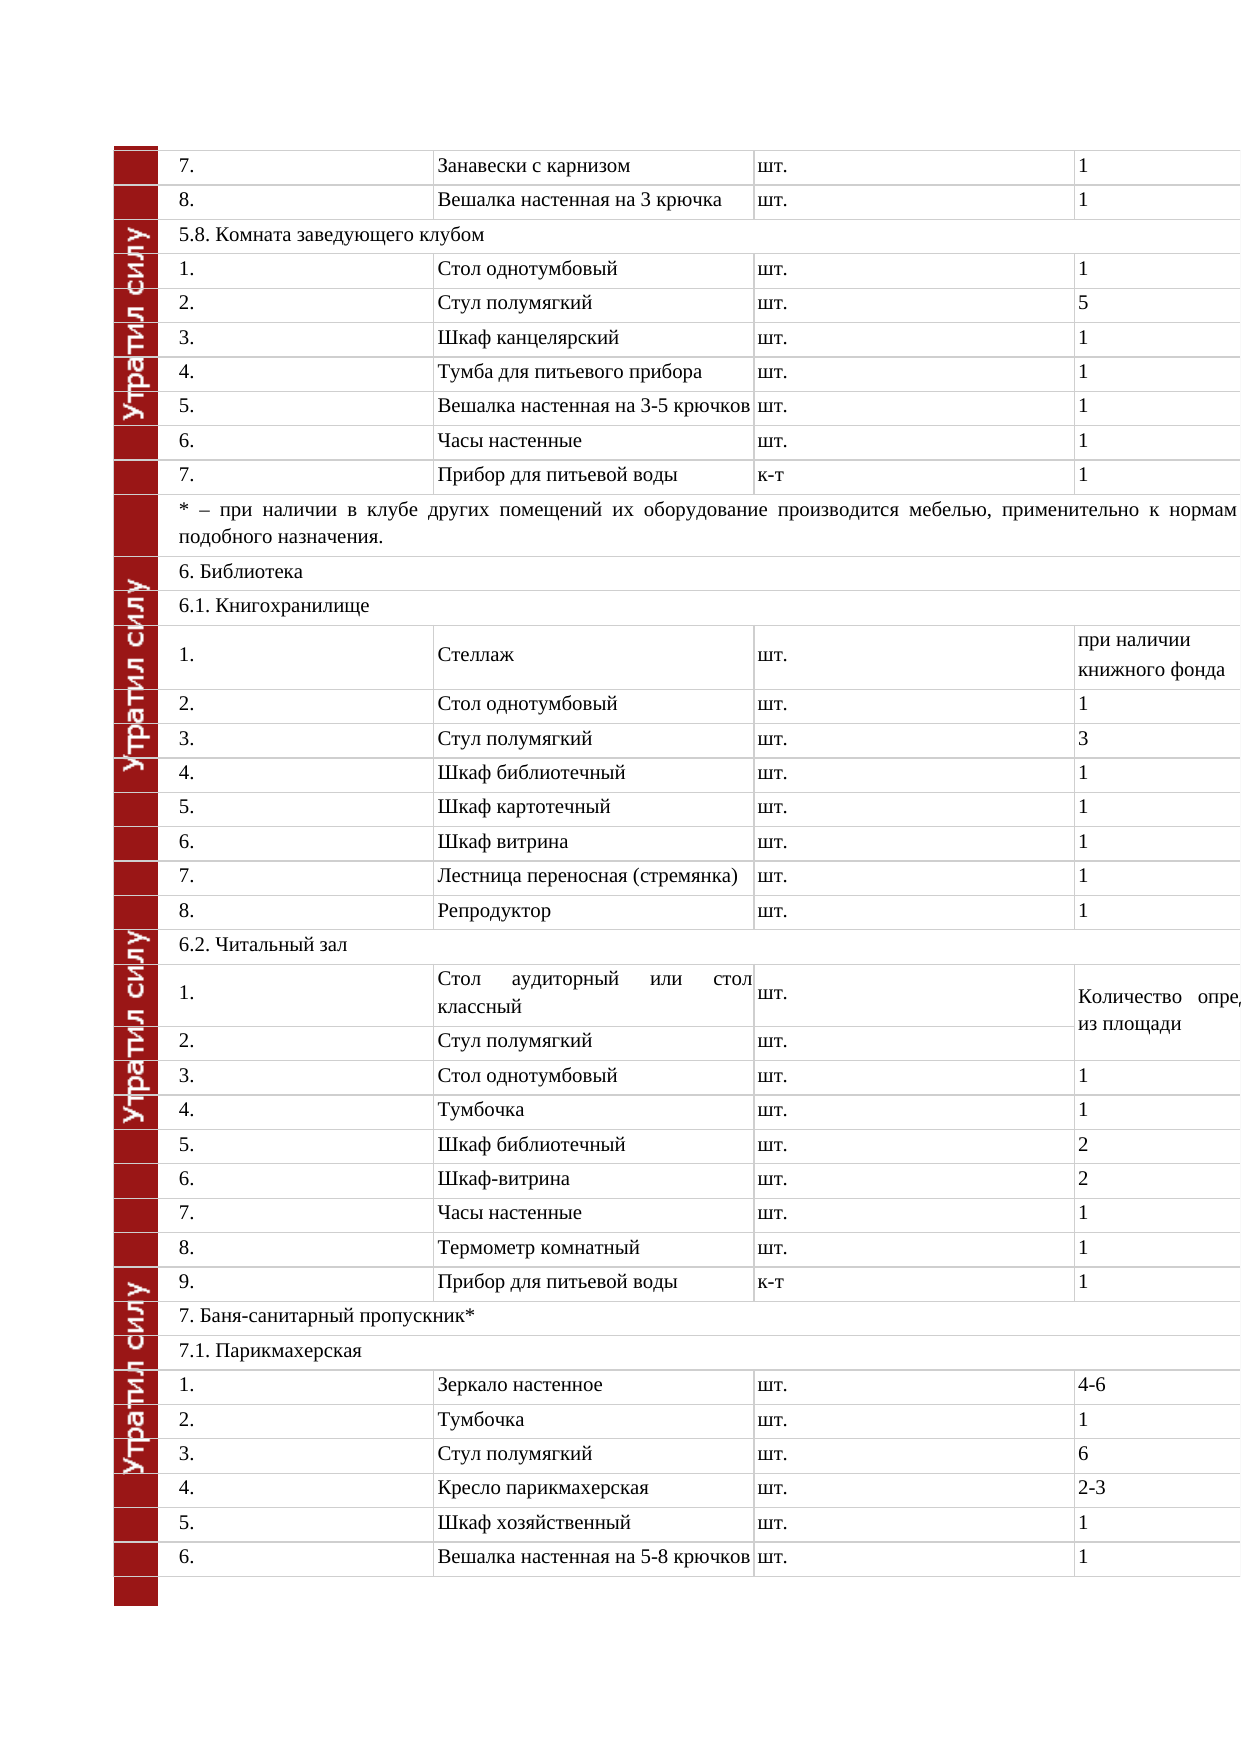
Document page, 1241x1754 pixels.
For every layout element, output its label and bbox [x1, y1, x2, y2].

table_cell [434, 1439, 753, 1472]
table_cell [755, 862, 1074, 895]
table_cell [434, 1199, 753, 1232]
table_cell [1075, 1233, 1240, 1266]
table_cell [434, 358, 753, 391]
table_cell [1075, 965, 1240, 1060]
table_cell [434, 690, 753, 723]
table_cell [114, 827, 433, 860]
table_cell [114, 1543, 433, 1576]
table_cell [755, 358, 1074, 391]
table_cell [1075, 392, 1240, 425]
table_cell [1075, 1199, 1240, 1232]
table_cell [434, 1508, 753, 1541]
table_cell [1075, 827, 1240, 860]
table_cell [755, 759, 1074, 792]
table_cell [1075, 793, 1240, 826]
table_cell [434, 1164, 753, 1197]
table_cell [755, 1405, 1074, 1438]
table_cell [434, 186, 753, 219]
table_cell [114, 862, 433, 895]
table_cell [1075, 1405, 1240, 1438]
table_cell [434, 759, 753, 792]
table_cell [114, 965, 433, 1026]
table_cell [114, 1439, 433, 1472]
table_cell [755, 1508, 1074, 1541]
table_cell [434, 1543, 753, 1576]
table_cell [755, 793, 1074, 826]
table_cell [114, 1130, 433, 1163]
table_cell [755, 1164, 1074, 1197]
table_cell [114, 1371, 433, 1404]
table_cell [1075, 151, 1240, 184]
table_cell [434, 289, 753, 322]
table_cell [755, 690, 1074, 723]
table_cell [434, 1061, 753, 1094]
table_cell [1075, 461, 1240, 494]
picture [114, 1577, 158, 1606]
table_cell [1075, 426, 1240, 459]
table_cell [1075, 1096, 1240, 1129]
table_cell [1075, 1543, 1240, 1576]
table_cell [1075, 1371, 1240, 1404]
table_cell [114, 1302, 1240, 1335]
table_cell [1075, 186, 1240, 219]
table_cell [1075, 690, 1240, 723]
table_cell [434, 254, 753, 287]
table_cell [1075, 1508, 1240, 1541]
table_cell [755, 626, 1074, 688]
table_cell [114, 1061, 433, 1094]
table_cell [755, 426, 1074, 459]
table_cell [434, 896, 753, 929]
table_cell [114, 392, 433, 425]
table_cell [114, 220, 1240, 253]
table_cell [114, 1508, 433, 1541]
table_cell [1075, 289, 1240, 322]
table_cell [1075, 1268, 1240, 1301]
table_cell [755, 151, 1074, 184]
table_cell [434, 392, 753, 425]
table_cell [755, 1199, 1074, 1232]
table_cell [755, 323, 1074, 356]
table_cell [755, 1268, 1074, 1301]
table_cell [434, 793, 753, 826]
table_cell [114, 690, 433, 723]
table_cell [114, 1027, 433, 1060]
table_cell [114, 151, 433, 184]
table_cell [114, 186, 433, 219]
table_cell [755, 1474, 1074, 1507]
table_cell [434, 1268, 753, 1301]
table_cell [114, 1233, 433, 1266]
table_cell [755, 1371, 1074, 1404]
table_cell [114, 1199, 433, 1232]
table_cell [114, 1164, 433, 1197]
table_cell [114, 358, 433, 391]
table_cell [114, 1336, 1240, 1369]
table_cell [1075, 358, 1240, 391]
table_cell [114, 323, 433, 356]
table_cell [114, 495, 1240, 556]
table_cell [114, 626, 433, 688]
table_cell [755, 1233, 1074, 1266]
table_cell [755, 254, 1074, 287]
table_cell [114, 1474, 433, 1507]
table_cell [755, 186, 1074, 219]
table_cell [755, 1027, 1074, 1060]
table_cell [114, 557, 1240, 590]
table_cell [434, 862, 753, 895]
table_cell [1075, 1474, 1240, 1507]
picture [114, 146, 158, 150]
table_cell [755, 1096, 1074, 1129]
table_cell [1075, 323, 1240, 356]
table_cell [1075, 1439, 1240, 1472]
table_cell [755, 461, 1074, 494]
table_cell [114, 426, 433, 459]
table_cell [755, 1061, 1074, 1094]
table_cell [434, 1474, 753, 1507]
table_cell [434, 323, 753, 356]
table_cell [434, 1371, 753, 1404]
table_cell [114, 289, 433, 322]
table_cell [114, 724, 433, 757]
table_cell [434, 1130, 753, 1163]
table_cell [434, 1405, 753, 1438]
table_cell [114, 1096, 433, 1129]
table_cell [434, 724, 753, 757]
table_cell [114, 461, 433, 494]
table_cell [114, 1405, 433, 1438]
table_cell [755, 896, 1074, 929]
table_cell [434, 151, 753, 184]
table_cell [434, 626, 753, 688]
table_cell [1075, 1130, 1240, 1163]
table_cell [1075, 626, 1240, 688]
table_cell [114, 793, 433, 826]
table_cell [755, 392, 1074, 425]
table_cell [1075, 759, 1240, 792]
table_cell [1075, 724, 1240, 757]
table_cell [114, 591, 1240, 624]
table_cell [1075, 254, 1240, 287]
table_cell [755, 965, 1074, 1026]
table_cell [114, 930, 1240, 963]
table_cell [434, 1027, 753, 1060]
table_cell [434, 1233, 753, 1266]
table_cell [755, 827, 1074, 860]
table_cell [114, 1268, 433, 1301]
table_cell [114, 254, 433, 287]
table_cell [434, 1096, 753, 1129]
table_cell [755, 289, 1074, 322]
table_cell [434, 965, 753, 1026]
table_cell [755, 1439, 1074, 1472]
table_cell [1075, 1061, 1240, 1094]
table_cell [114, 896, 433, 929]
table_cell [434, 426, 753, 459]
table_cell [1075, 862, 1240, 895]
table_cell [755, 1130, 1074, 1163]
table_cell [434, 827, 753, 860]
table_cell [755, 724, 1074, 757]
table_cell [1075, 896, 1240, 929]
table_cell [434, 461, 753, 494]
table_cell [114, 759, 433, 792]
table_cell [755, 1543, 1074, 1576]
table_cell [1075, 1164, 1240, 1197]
